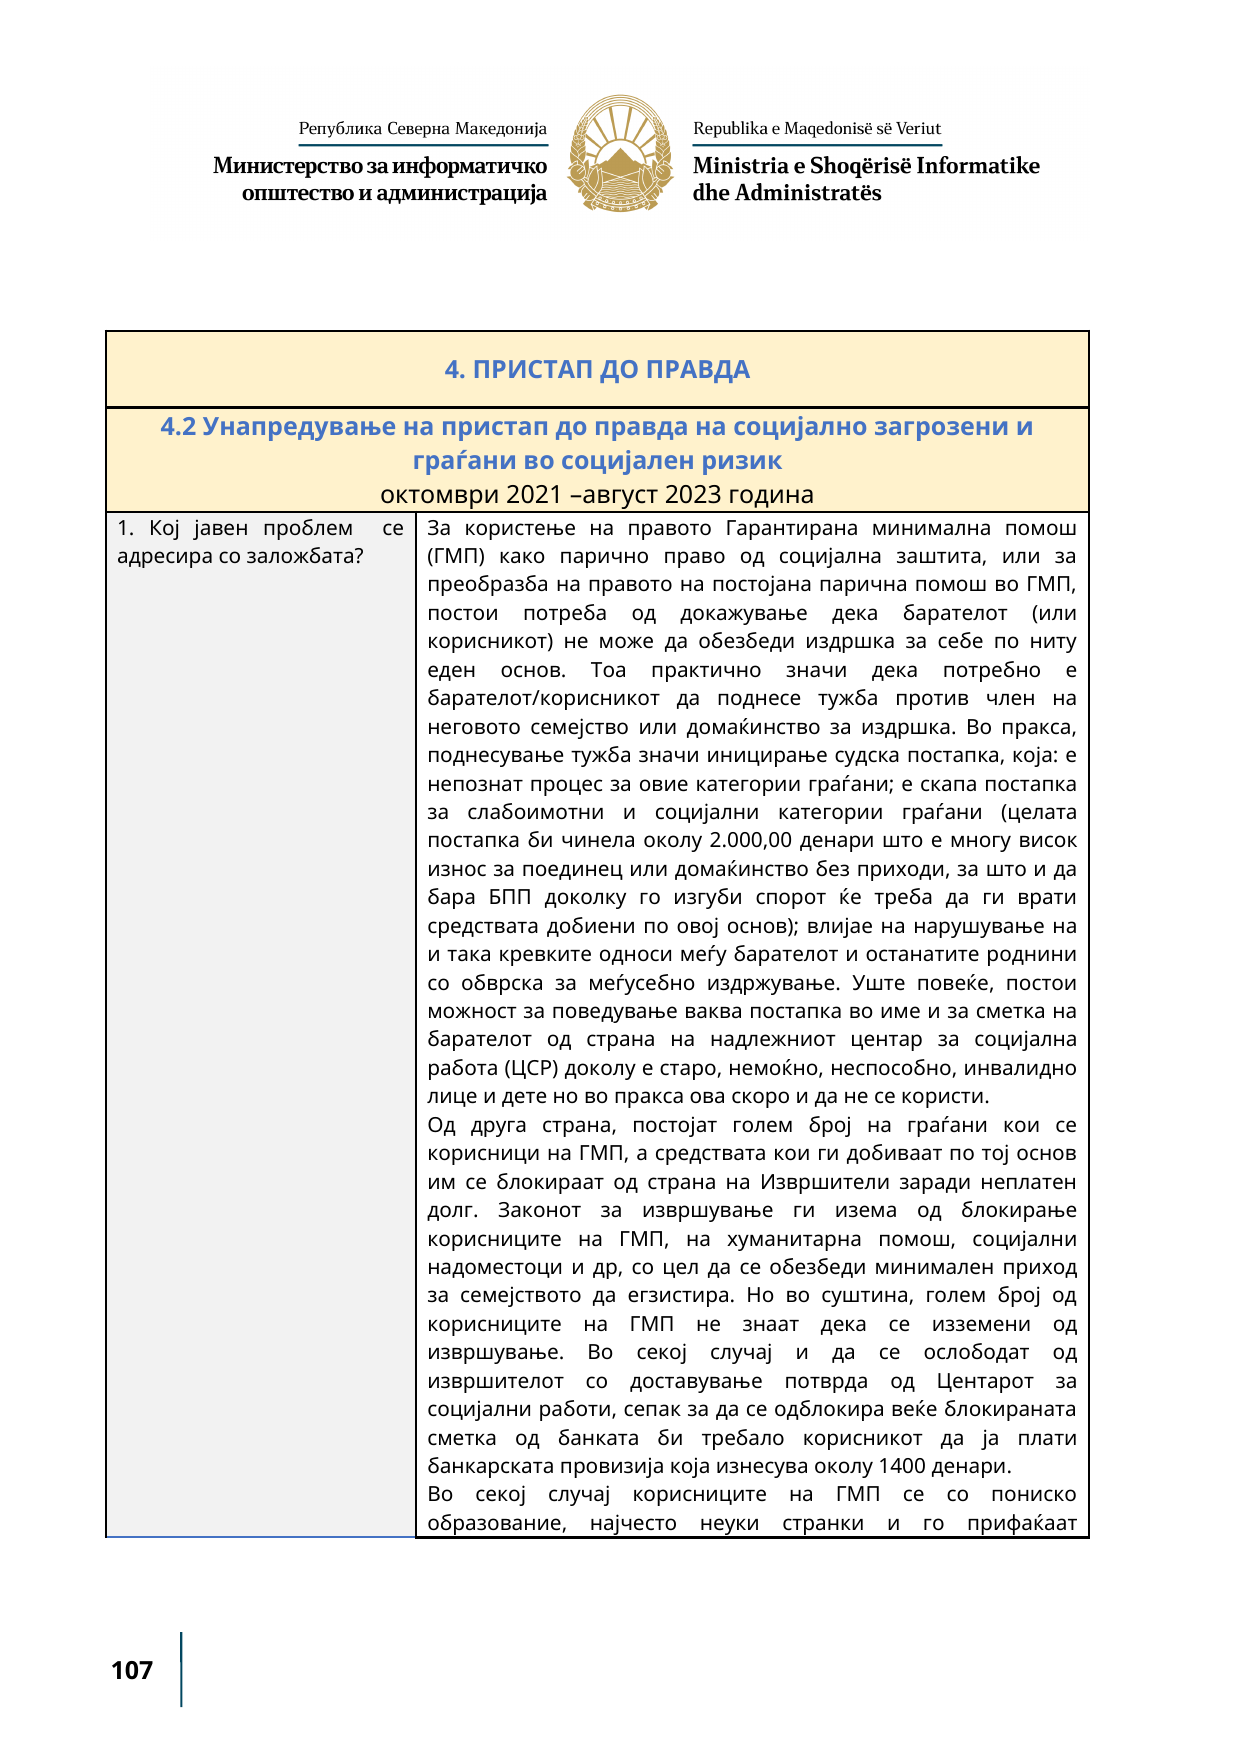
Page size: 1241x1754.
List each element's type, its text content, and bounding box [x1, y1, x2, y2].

table_header 4. ПРИСТАП ДО ПРАВДА [107, 332, 1088, 406]
table_cell 1. Кој јавен проблем се адресира со заложбата? [107, 513, 415, 1536]
picture [150, 66, 1091, 241]
table_cell 4.2 Унапредување на пристап до правда на социјално загрозени и граѓани во социјален ризик октомври 2021 –август 2023 година [107, 409, 1088, 511]
